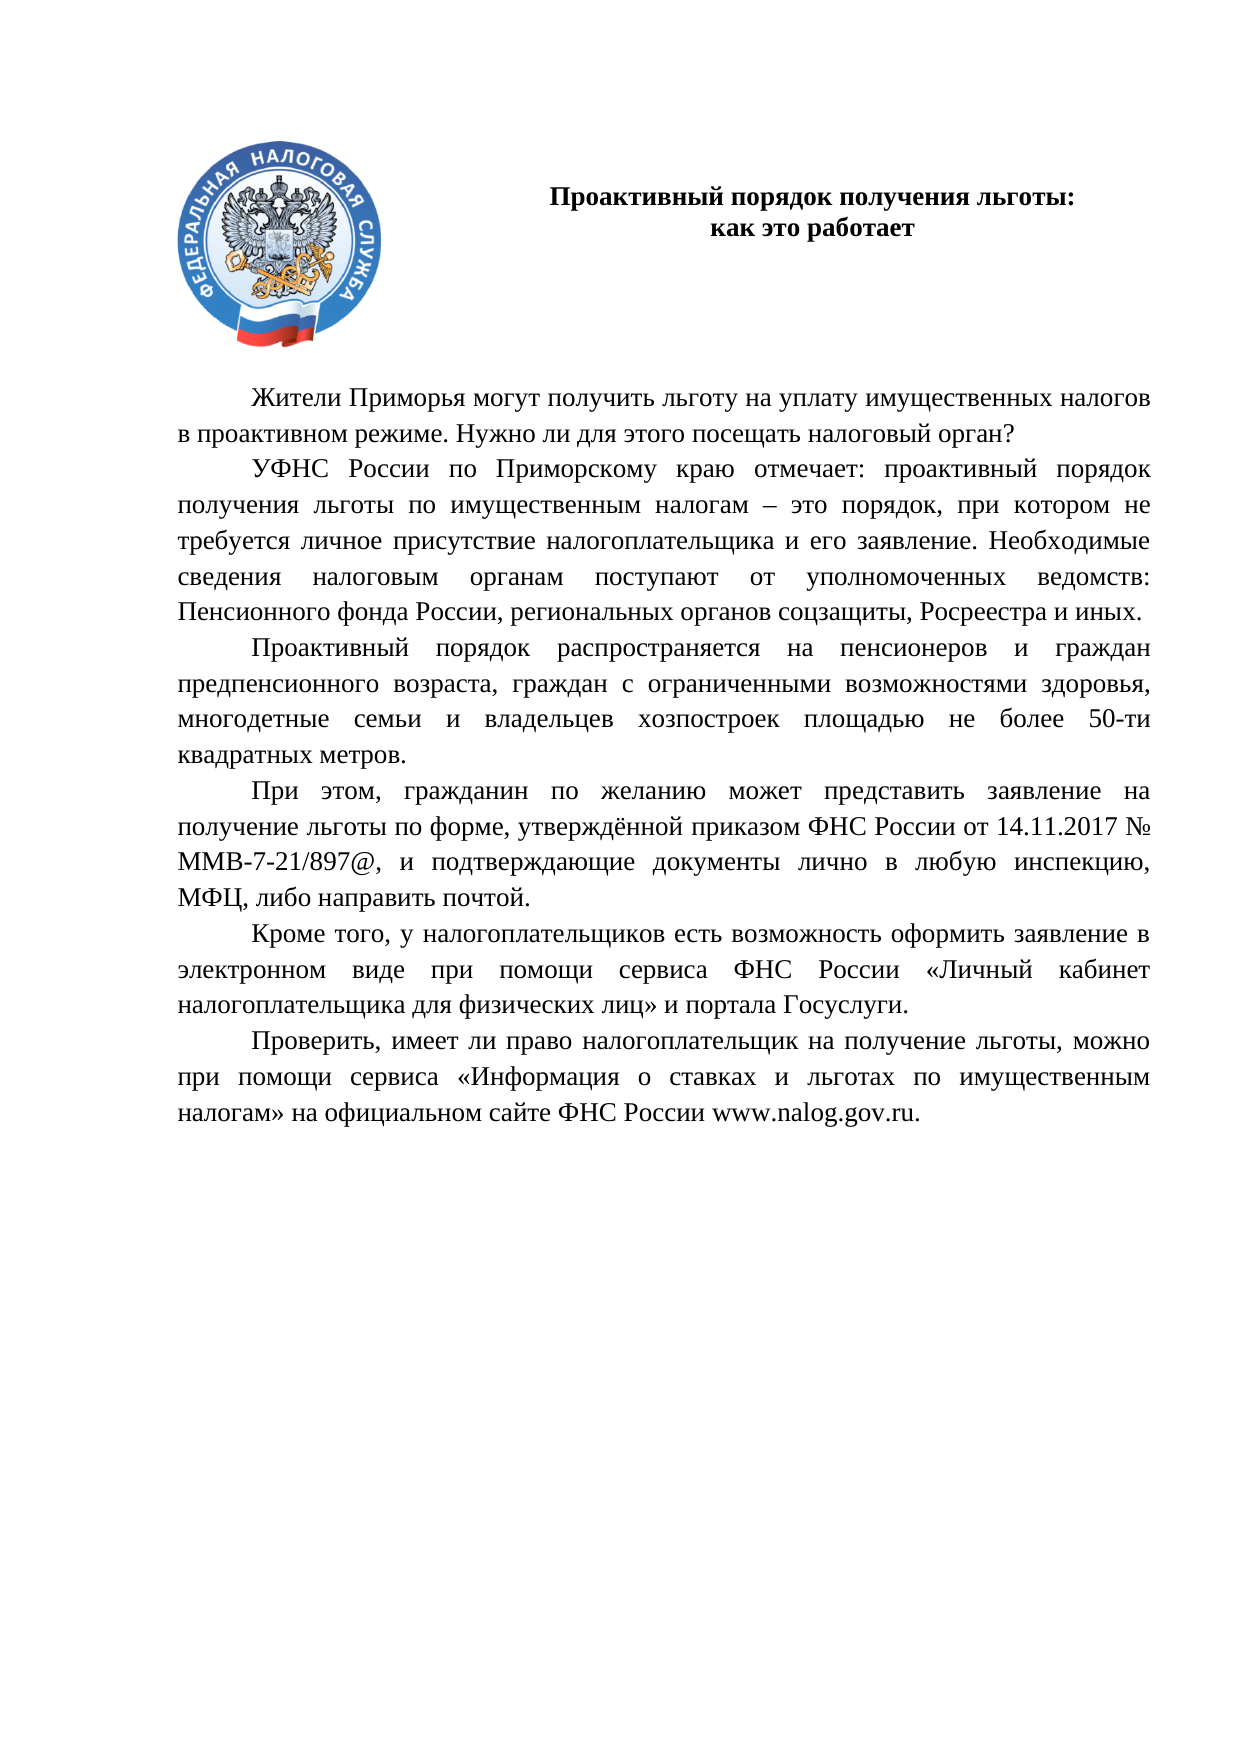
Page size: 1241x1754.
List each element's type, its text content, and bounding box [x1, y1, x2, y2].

picture [177, 141, 381, 348]
text Проактивный порядок получения льготы: [381, 180, 1152, 212]
text Проверить, имеет ли право налогоплательщик на получение льготы, можно при помощи сервиса «Информация о ставках и льготах по имущественным налогам» на официальном сайте ФНС России www.nalog.gov.ru. [177, 1024, 1152, 1127]
text Кроме того, у налогоплательщиков есть возможность оформить заявление в электронном виде при помощи сервиса ФНС России «Личный кабинет налогоплательщика для физических лиц» и портала Госуслуги. [177, 917, 1152, 1019]
text как это работает [381, 212, 1152, 243]
text УФНС России по Приморскому краю отмечает: проактивный порядок получения льготы по имущественным налогам – это порядок, при котором не требуется личное присутствие налогоплательщика и его заявление. Необходимые сведения налоговым органам поступают от уполномоченных ведомств: Пенсионного фонда России, региональных органов соцзащиты, Росреестра и иных. [177, 452, 1152, 627]
text При этом, гражданин по желанию может представить заявление на получение льготы по форме, утверждённой приказом ФНС России от 14.11.2017 № ММВ-7-21/897@, и подтверждающие документы лично в любую инспекцию, МФЦ, либо направить почтой. [177, 774, 1152, 912]
text Жители Приморья могут получить льготу на уплату имущественных налогов в проактивном режиме. Нужно ли для этого посещать налоговый орган? [177, 381, 1152, 448]
text Проактивный порядок распространяется на пенсионеров и граждан предпенсионного возраста, граждан с ограниченными возможностями здоровья, многодетные семьи и владельцев хозпостроек площадью не более 50-ти квадратных метров. [177, 631, 1152, 769]
